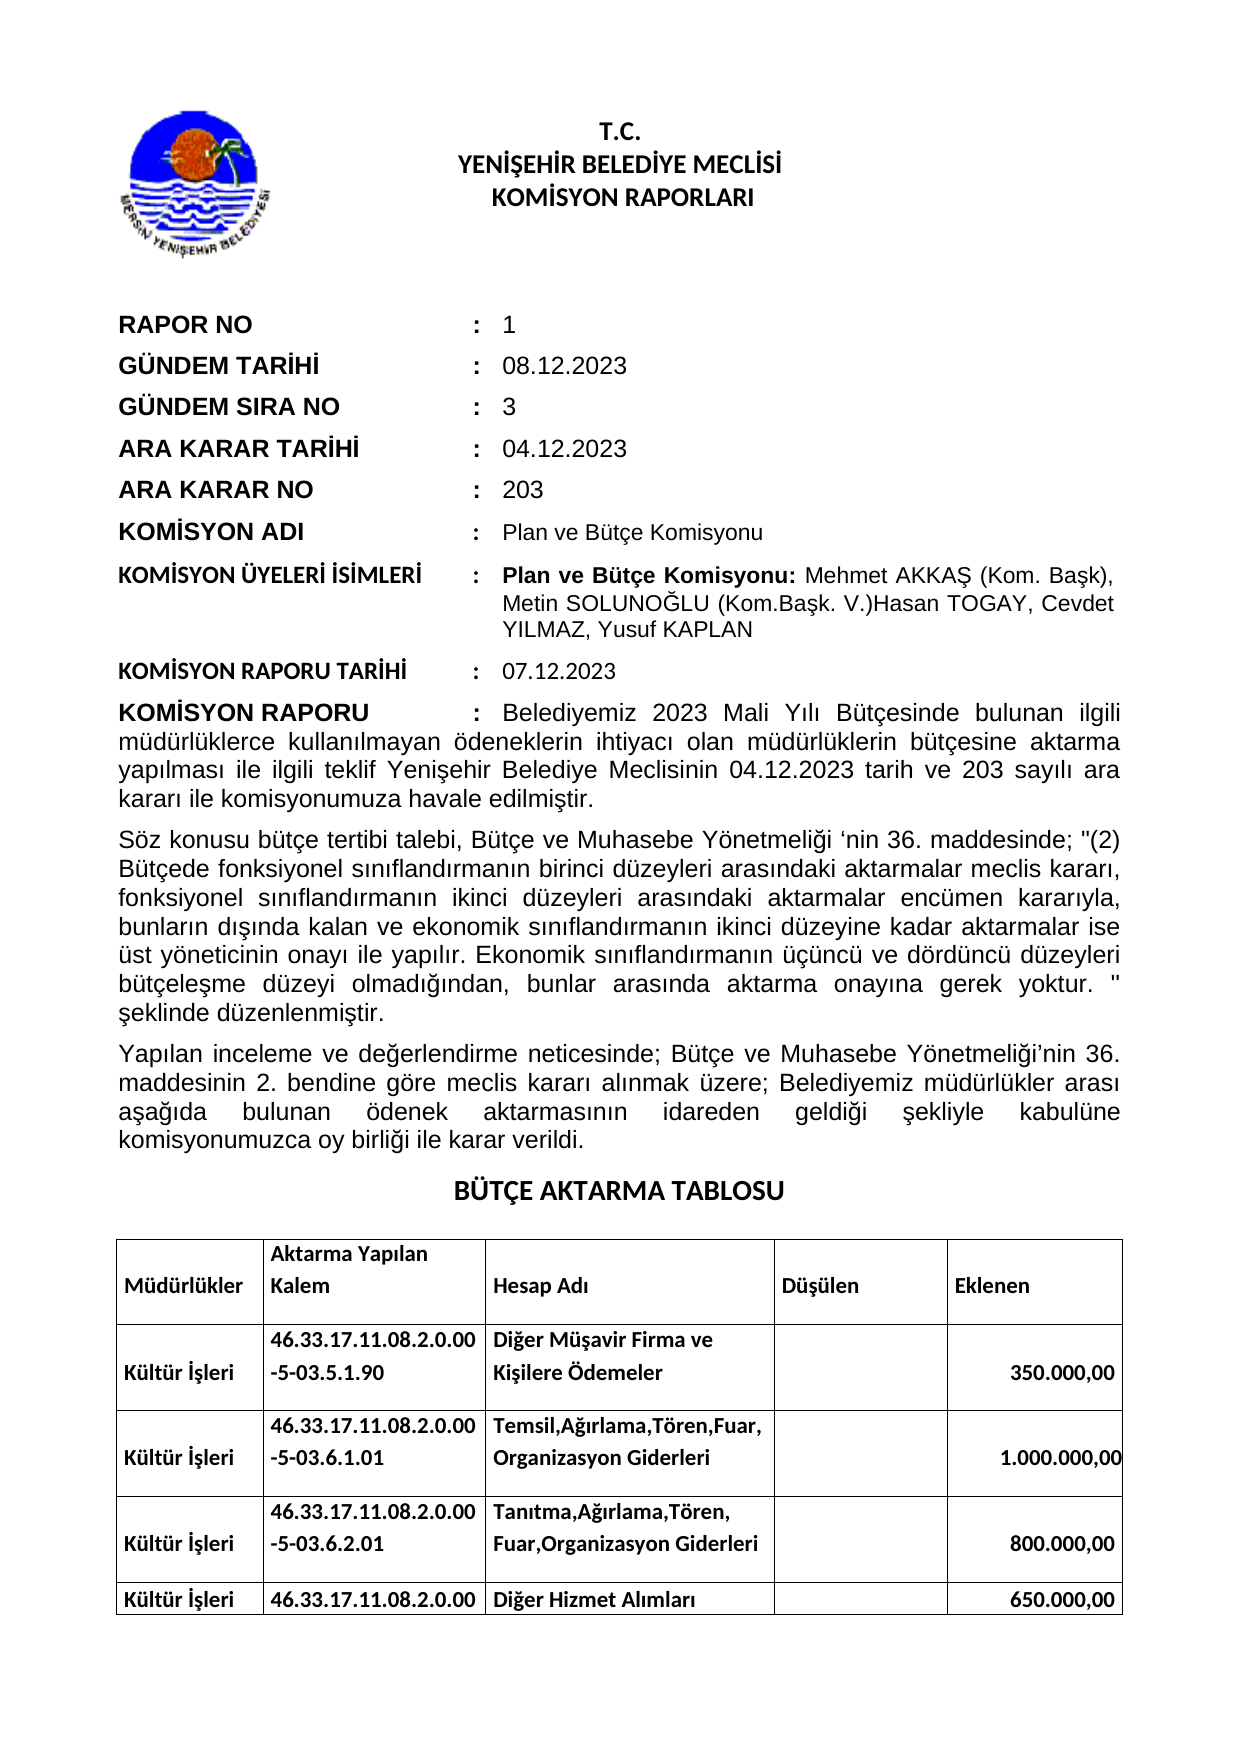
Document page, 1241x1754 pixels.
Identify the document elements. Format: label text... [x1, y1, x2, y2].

table_cell 46.33.17.11.08.2.0.00-5-03.6.2.01 [264, 1497, 485, 1582]
text KOMİSYON RAPORU TARİHİ : 07.12.2023 [118, 655, 1122, 685]
table_cell [775, 1411, 947, 1496]
table_cell Aktarma Yapılan Kalem [264, 1240, 485, 1324]
table_cell [775, 1325, 947, 1410]
table_cell Temsil,Ağırlama,Tören,Fuar, Organizasyon Giderleri [486, 1411, 774, 1496]
table_cell 350.000,00 [948, 1325, 1122, 1410]
table_cell 46.33.17.11.08.2.0.00-5-03.5.9.90 [264, 1583, 485, 1613]
text ARA KARAR NO : 203 [118, 475, 1122, 503]
table_cell Diğer Müşavir Firma ve Kişilere Ödemeler [486, 1325, 774, 1410]
table_cell 46.33.17.11.08.2.0.00-5-03.6.1.01 [264, 1411, 485, 1496]
table_cell Tanıtma,Ağırlama,Tören, Fuar,Organizasyon Giderleri [486, 1497, 774, 1582]
table_cell [775, 1497, 947, 1582]
table_cell Müdürlükler [117, 1240, 263, 1324]
table_cell 1.000.000,00 [948, 1411, 1122, 1496]
table_cell [775, 1583, 947, 1613]
text ARA KARAR TARİHİ : 04.12.2023 [118, 433, 1122, 462]
table_cell Düşülen [775, 1240, 947, 1324]
text GÜNDEM SIRA NO : 3 [118, 392, 1122, 421]
table_cell 46.33.17.11.08.2.0.00-5-03.5.1.90 [264, 1325, 485, 1410]
table_cell Kültür İşleri [117, 1497, 263, 1582]
text KOMİSYON ADI : Plan ve Bütçe Komisyonu [118, 516, 1122, 547]
text Söz konusu bütçe tertibi talebi, Bütçe ve Muhasebe Yönetmeliği ‘nin 36. maddesinde; "(2) Bütçede fonksiyonel sınıflandırmanın birinci düzeyleri arasındaki aktarmalar meclis kararı, fonksiyonel sınıflandırmanın ikinci düzeyleri arasındaki aktarmalar encümen kararıyla, bunların dışında kalan ve ekonomik sınıflandırmanın ikinci düzeyine kadar aktarmalar ise üst yöneticinin onayı ile yapılır. Ekonomik sınıflandırmanın üçüncü ve dördüncü düzeyleri bütçeleşme düzeyi olmadığından, bunlar arasında aktarma onayına gerek yoktur. '' şeklinde düzenlenmiştir. [118, 825, 1122, 1027]
text GÜNDEM TARİHİ : 08.12.2023 [118, 351, 1122, 380]
picture [118, 101, 275, 269]
table_cell Kültür İşleri [117, 1325, 263, 1410]
table_cell Hesap Adı [486, 1240, 774, 1324]
table_cell 650.000,00 [948, 1583, 1122, 1613]
table_cell 800.000,00 [948, 1497, 1122, 1582]
table_header BÜTÇE AKTARMA TABLOSU [117, 1167, 1122, 1238]
text RAPOR NO : 1 [118, 310, 1122, 338]
table_cell Kültür İşleri [117, 1583, 263, 1613]
text KOMİSYON RAPORU : Belediyemiz 2023 Mali Yılı Bütçesinde bulunan ilgili müdürlüklerce kullanılmayan ödeneklerin ihtiyacı olan müdürlüklerin bütçesine aktarma yapılması ile ilgili teklif Yenişehir Belediye Meclisinin 04.12.2023 tarih ve 203 sayılı ara kararı ile komisyonumuza havale edilmiştir. [118, 698, 1122, 813]
table_cell Kültür İşleri [117, 1411, 263, 1496]
text Yapılan inceleme ve değerlendirme neticesinde; Bütçe ve Muhasebe Yönetmeliği’nin 36. maddesinin 2. bendine göre meclis kararı alınmak üzere; Belediyemiz müdürlükler arası aşağıda bulunan ödenek aktarmasının idareden geldiği şekliyle kabulüne komisyonumuzca oy birliği ile karar verildi. [118, 1039, 1122, 1154]
table_cell Eklenen [948, 1240, 1122, 1324]
text KOMİSYON ÜYELERİ İSİMLERİ : Plan ve Bütçe Komisyonu: Mehmet AKKAŞ (Kom. Başk), Metin SOLUNOĞLU (Kom.Başk. V.)Hasan TOGAY, Cevdet YILMAZ, Yusuf KAPLAN [118, 559, 1122, 642]
table_cell Diğer Hizmet Alımları [486, 1583, 774, 1613]
